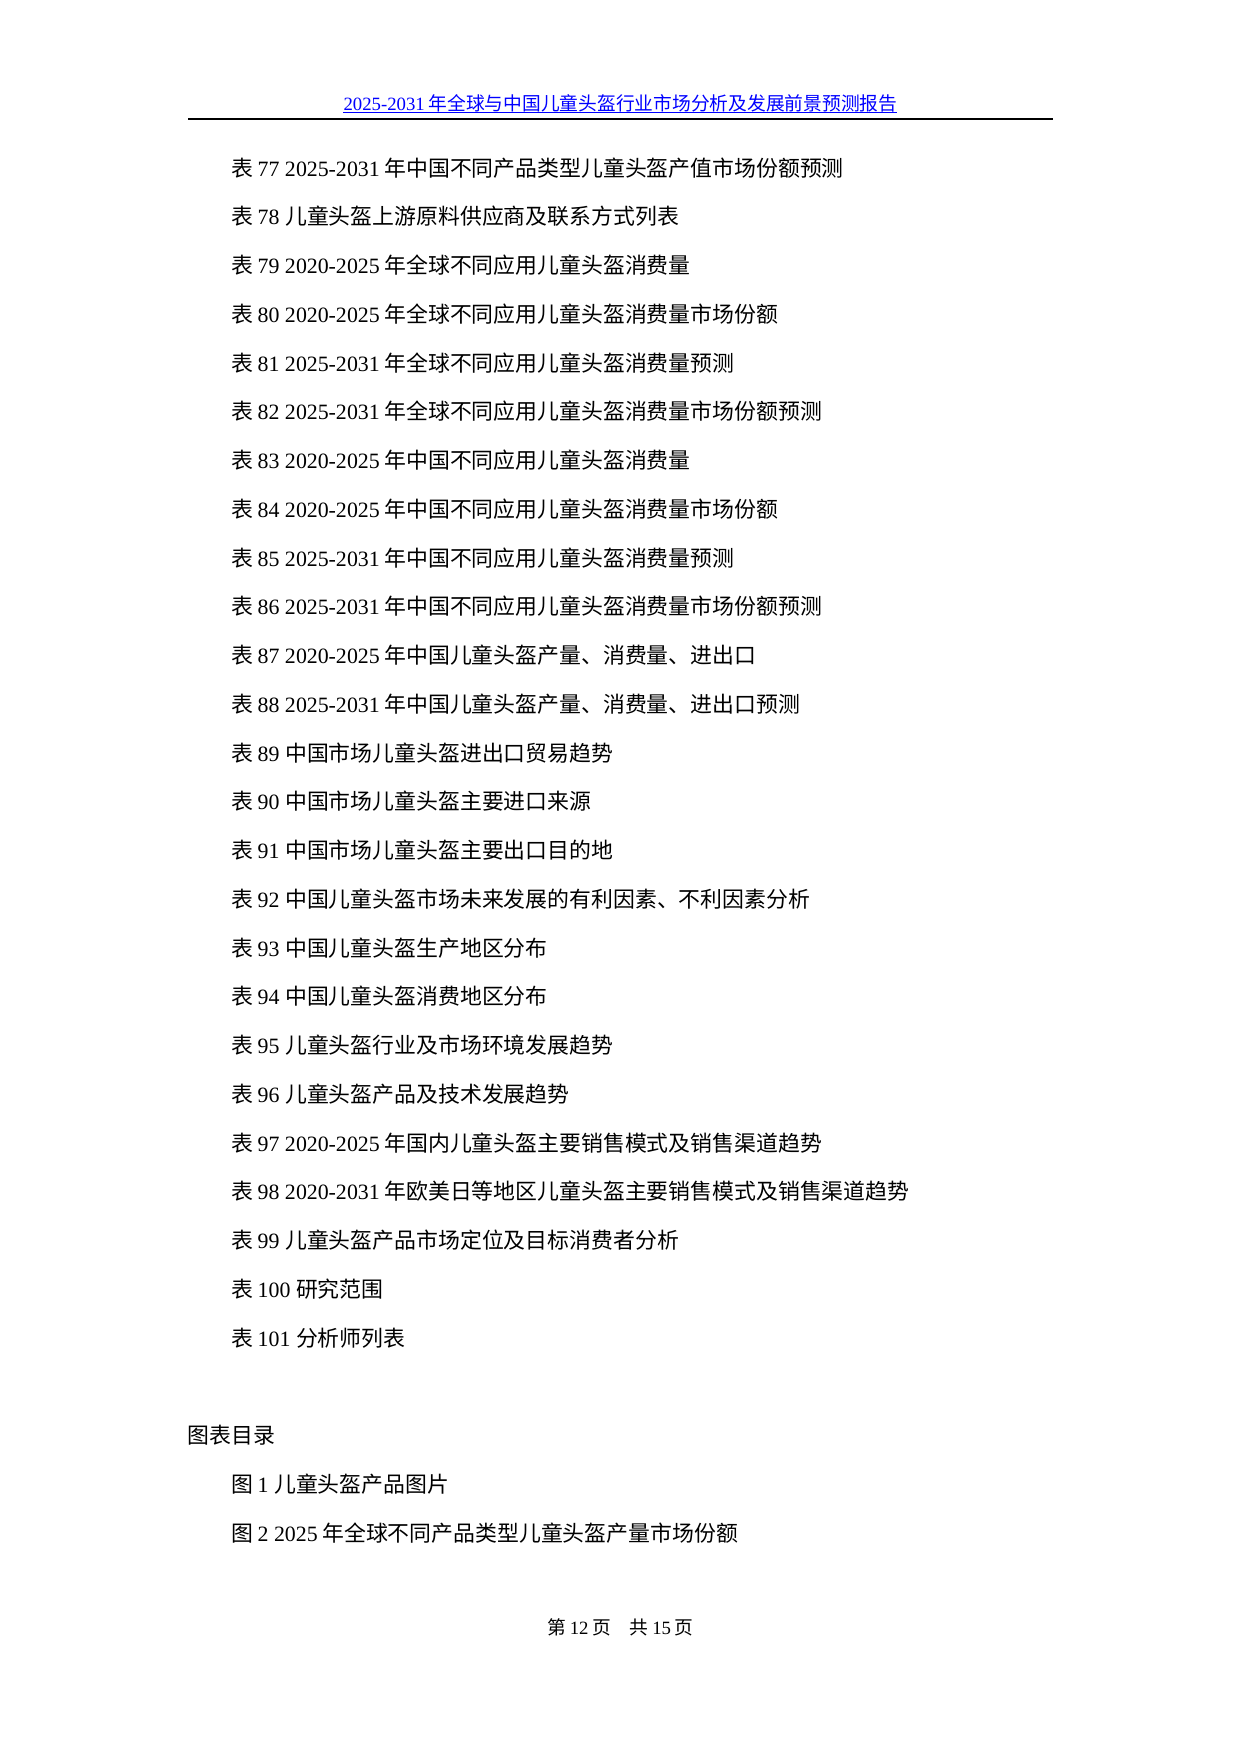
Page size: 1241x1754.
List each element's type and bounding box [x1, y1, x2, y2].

text [187, 150, 1053, 1548]
